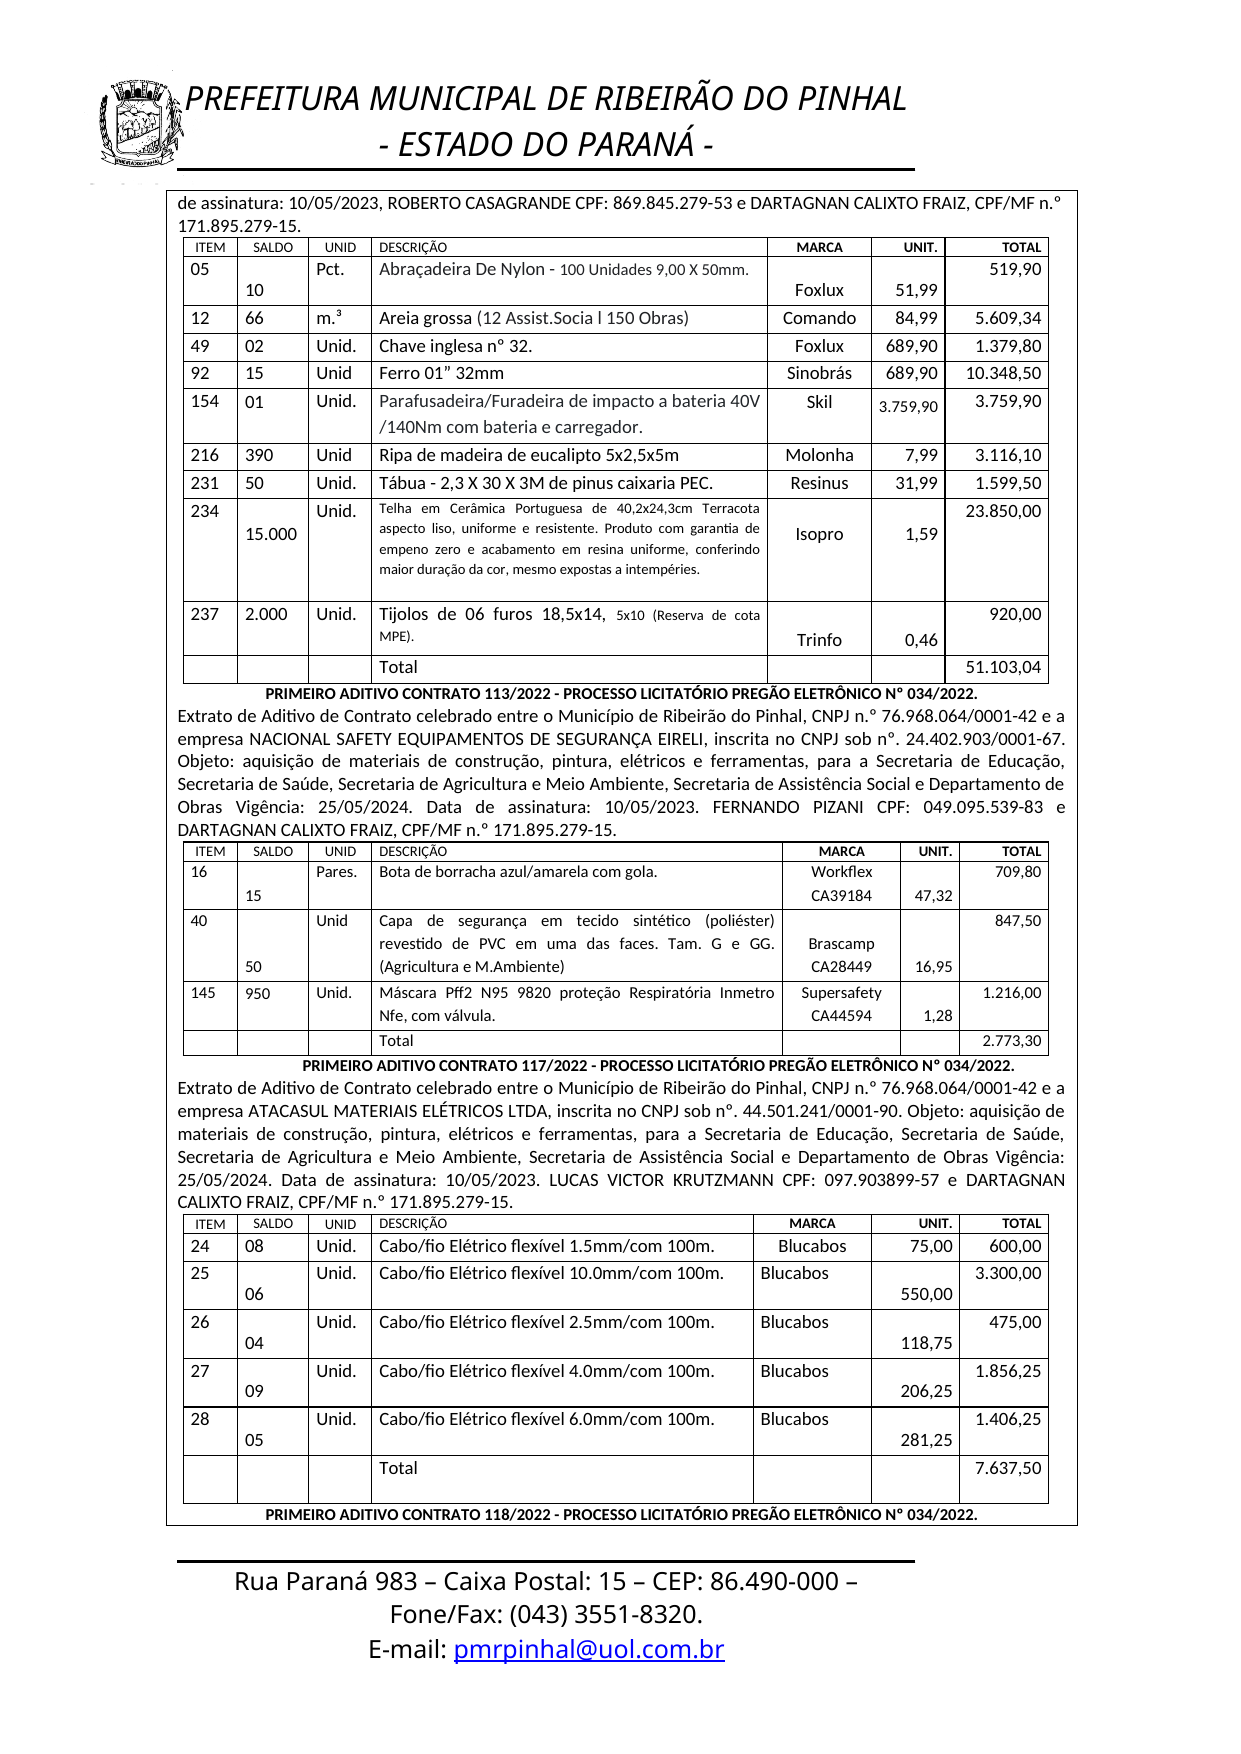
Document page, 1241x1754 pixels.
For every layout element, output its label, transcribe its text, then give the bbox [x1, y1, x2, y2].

picture [83, 65, 202, 185]
picture [191, 89, 200, 98]
